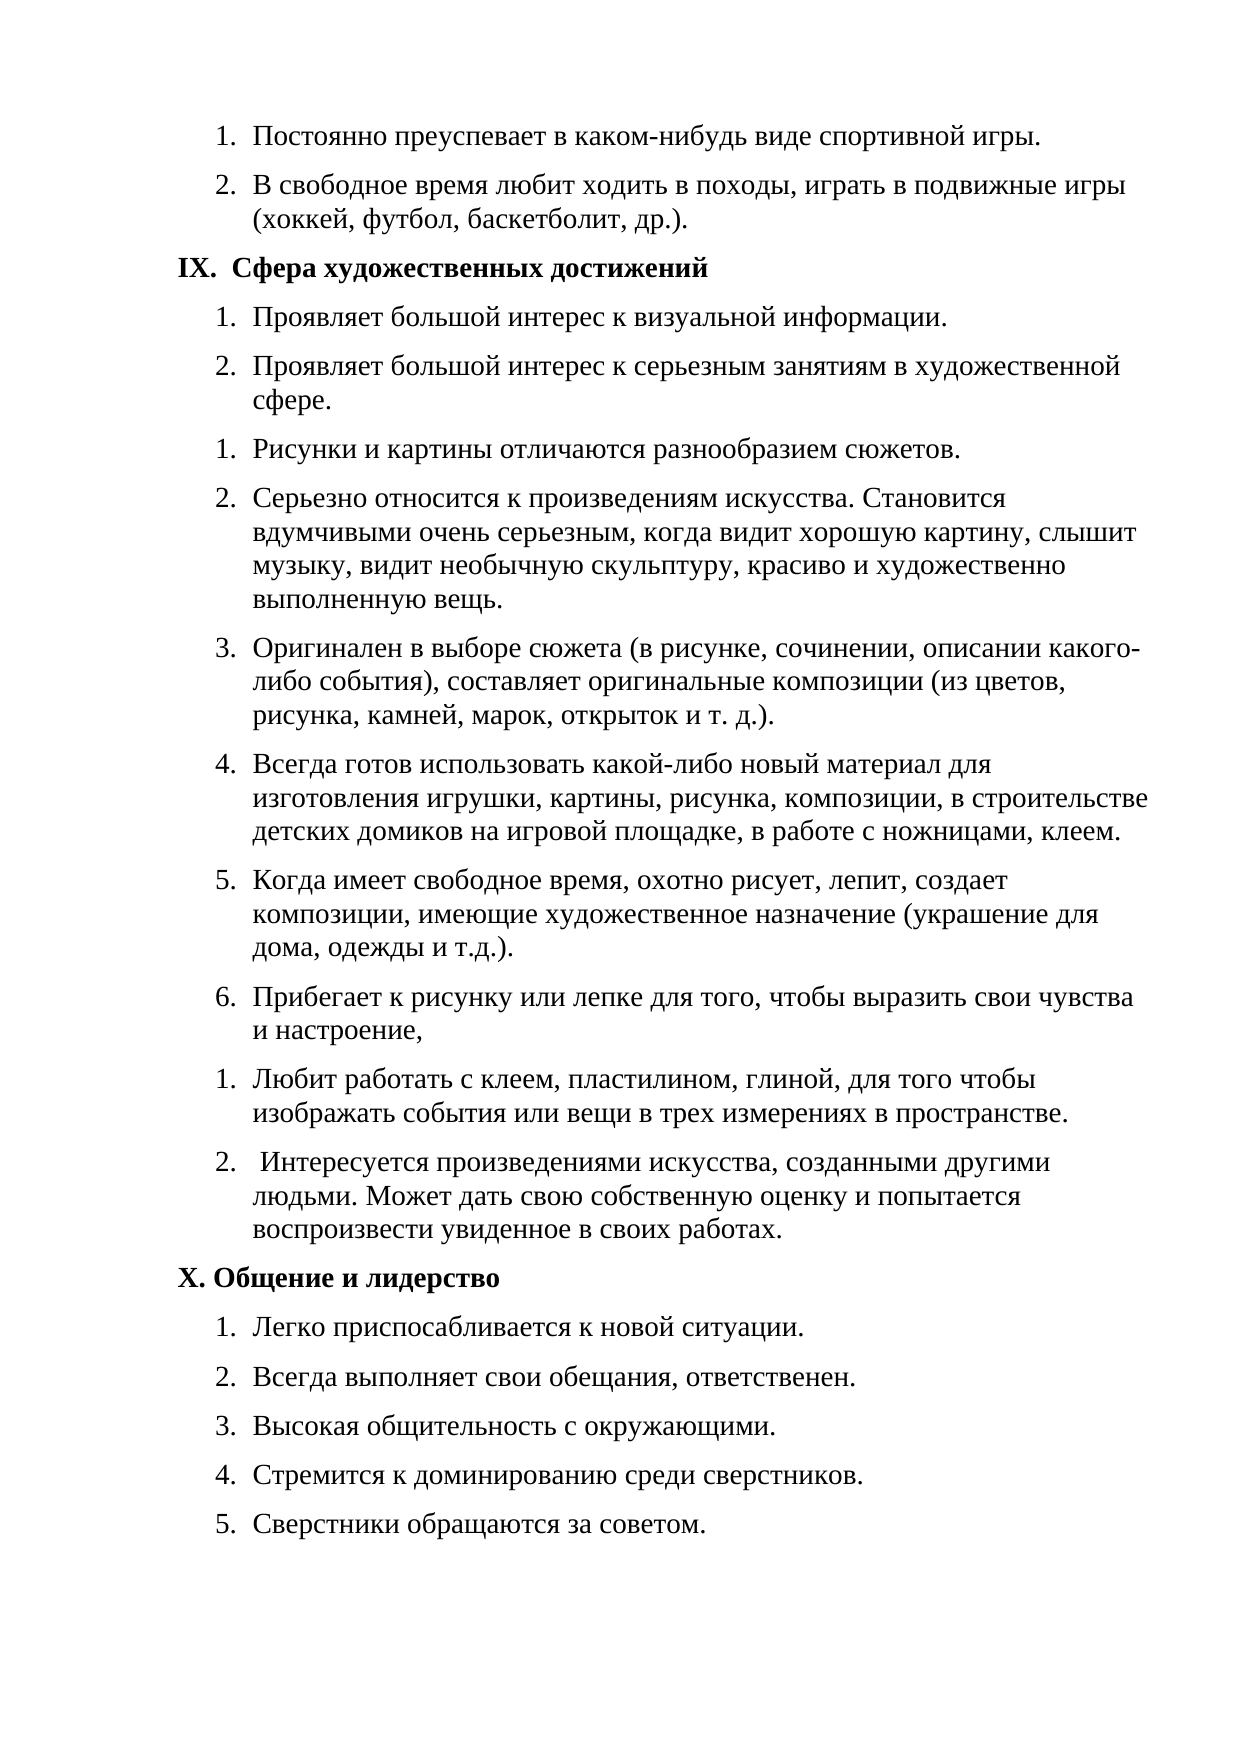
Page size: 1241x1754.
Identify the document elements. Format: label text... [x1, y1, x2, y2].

text IX. Сфера художественных достижений [177, 250, 1152, 283]
list В свободное время любит ходить в походы, играть в подвижные игры (хоккей, футбол, баскетболит, др.). [215, 167, 1152, 234]
list Любит работать с клеем, пластилином, глиной, для того чтобы изображать события или вещи в трех измерениях в пространстве. [215, 1061, 1152, 1128]
list Проявляет большой интерес к серьезным занятиям в художественной сфере. [215, 348, 1152, 415]
list Оригинален в выборе сюжета (в рисунке, сочинении, описании какого-либо события), составляет оригинальные композиции (из цветов, рисунка, камней, марок, открыток и т. д.). [215, 630, 1152, 731]
list Когда имеет свободное время, охотно рисует, лепит, создает композиции, имеющие художественное назначение (украшение для дома, одежды и т.д.). [215, 862, 1152, 963]
list Всегда готов использовать какой-либо новый материал для изготовления игрушки, картины, рисунка, композиции, в строительстве детских домиков на игровой площадке, в работе с ножницами, клеем. [215, 746, 1152, 847]
list Прибегает к рисунку или лепке для того, чтобы выразить свои чувства и настроение, [215, 979, 1152, 1046]
list Постоянно преуспевает в каком-нибудь виде спортивной игры. [215, 118, 1152, 152]
list Серьезно относится к произведениям искусства. Становится вдумчивыми очень серьезным, когда видит хорошую картину, слышит музыку, видит необычную скульптуру, красиво и художественно выполненную вещь. [215, 480, 1152, 614]
list Рисунки и картины отличаются разнообразием сюжетов. [215, 431, 1152, 464]
list Высокая общительность с окружающими. [215, 1408, 1152, 1441]
text X. Общение и лидерство [177, 1260, 1152, 1294]
list Всегда выполняет свои обещания, ответственен. [215, 1359, 1152, 1392]
list Стремится к доминированию среди сверстников. [215, 1457, 1152, 1491]
list Легко приспосабливается к новой ситуации. [215, 1309, 1152, 1343]
list Сверстники обращаются за советом. [215, 1506, 1152, 1540]
list Проявляет большой интерес к визуальной информации. [215, 299, 1152, 333]
list Интересуется произведениями искусства, созданными другими людьми. Может дать свою собственную оценку и попытается воспроизвести увиденное в своих работах. [215, 1144, 1152, 1245]
